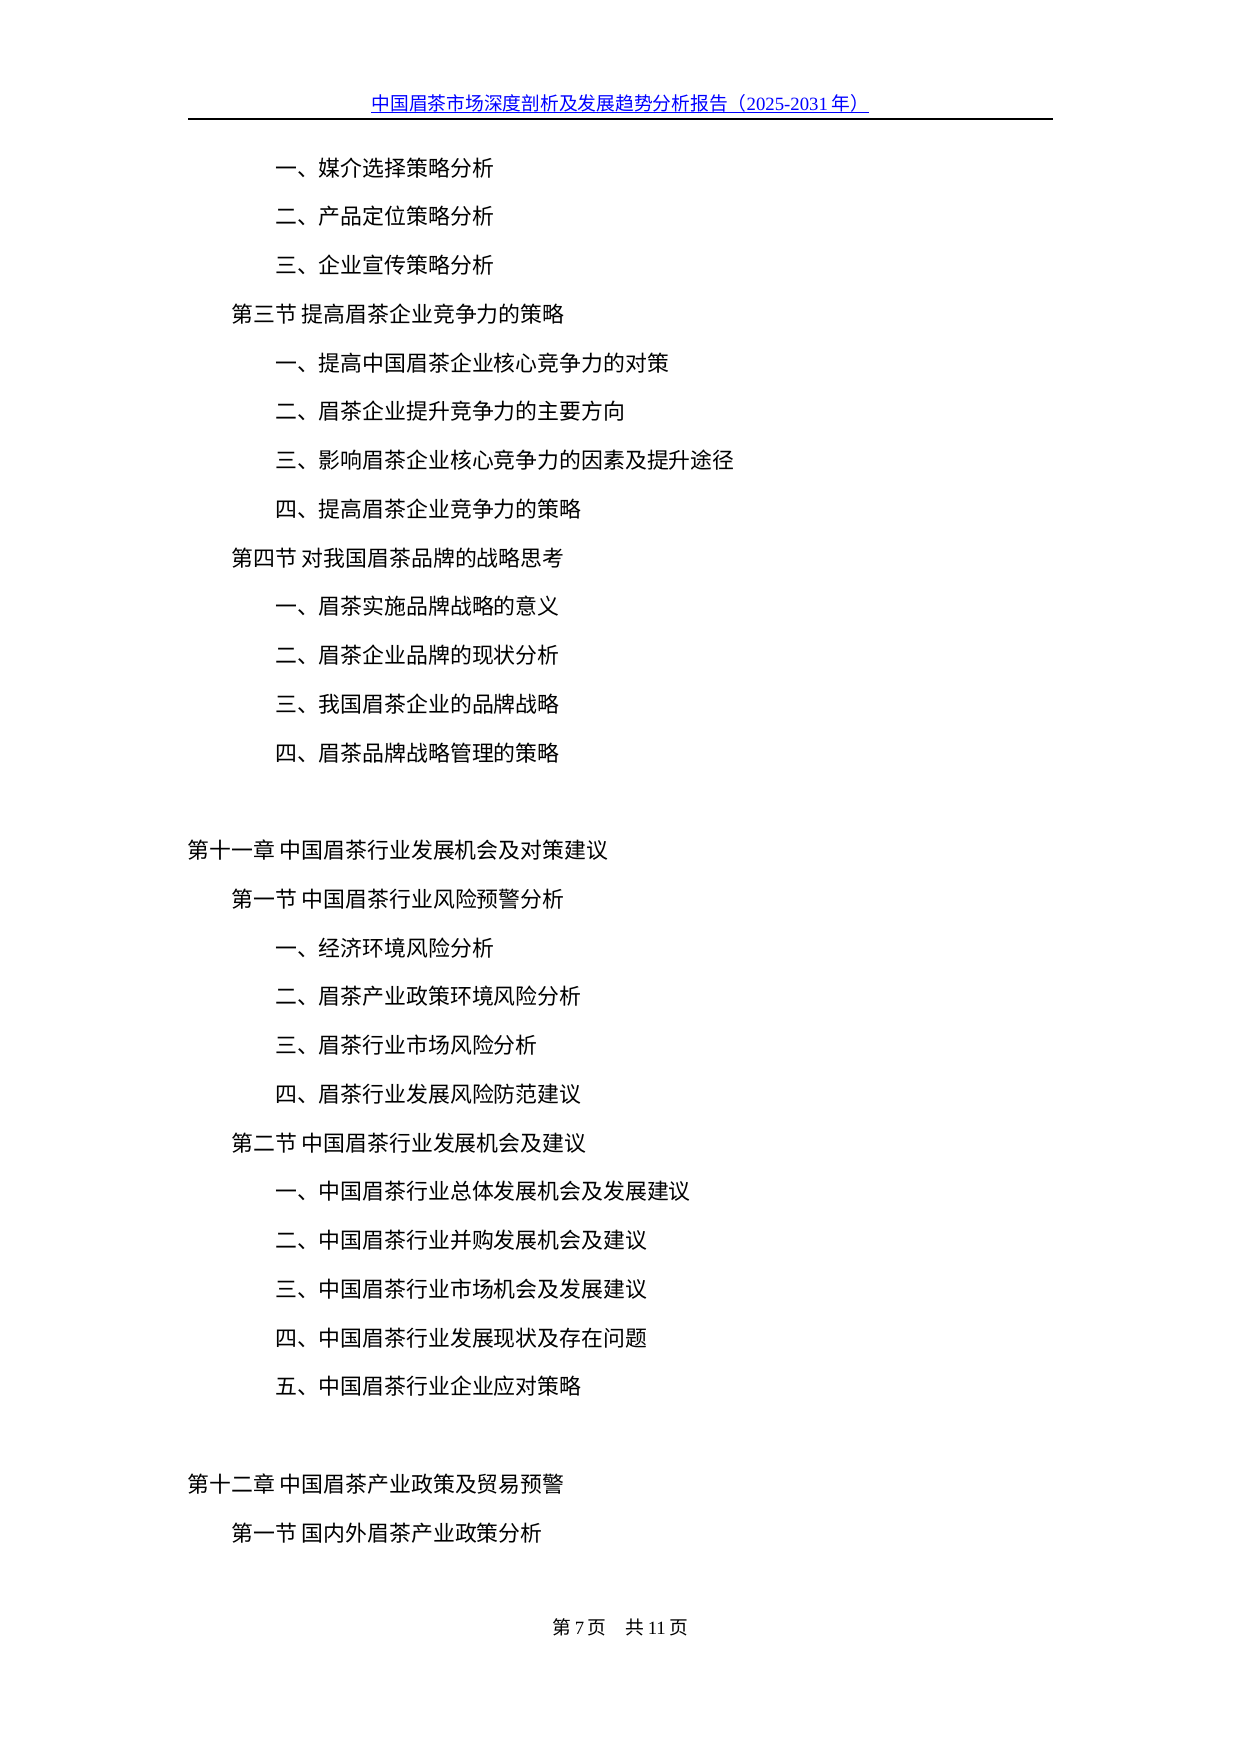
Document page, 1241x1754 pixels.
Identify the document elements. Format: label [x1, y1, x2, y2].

text [187, 150, 1053, 1548]
